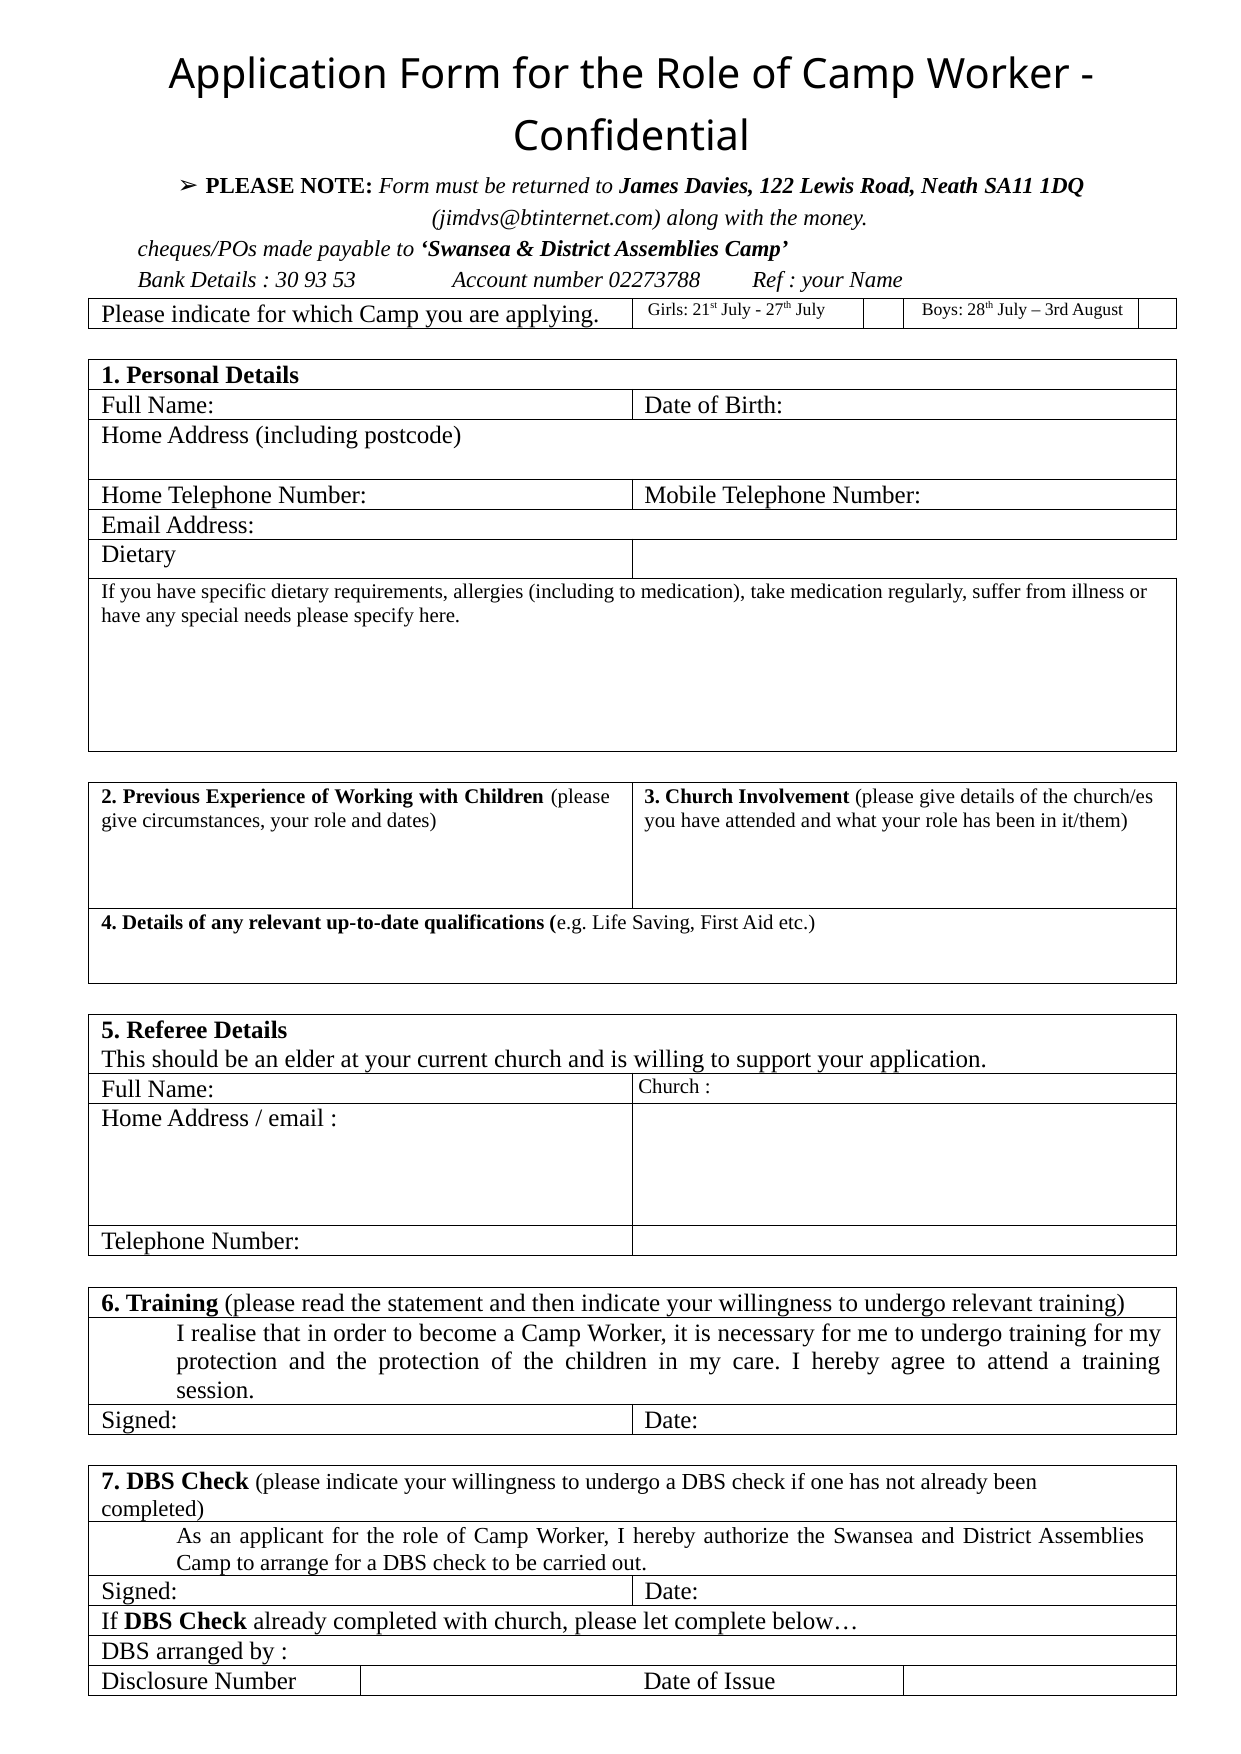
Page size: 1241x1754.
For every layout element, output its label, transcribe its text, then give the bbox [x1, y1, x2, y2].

table_cell Signed: [89, 1405, 632, 1434]
table_cell Signed: [89, 1576, 632, 1605]
table_cell Mobile Telephone Number: [633, 480, 1176, 509]
table_cell As an applicant for the role of Camp Worker, I hereby authorize the Swansea and District Assemblies Camp to arrange for a DBS check to be carried out. [89, 1522, 1176, 1575]
table_cell If you have specific dietary requirements, allergies (including to medication), take medication regularly, suffer from illness or have any special needs please specify here. [89, 579, 1176, 751]
table_header 6. Training (please read the statement and then indicate your willingness to undergo relevant training) [89, 1288, 1176, 1317]
table_header 2. Previous Experience of Working with Children (please give circumstances, your role and dates) [89, 783, 632, 908]
table_cell [633, 1104, 1176, 1225]
table_cell Home Address (including postcode) [89, 420, 1176, 479]
table_cell If DBS Check already completed with church, please let complete below… [89, 1606, 1176, 1635]
table_header Girls: 21st July - 27th July [633, 299, 863, 328]
table_header 7. DBS Check (please indicate your willingness to undergo a DBS check if one has not already been completed) [89, 1466, 1176, 1521]
table_cell Home Address / email : [89, 1104, 632, 1225]
table_cell [904, 1666, 1176, 1695]
table_cell Home Telephone Number: [89, 480, 632, 509]
table_cell Date of Issue [361, 1666, 903, 1695]
text (jimdvs@btinternet.com) along with the money. [137, 204, 1164, 230]
table_cell Church : [633, 1074, 1176, 1102]
table_header Please indicate for which Camp you are applying. [89, 299, 632, 328]
table_cell Full Name: [89, 1074, 632, 1102]
table_cell 4. Details of any relevant up-to-date qualifications (e.g. Life Saving, First Aid etc.) [89, 909, 1176, 983]
table_cell Email Address: [89, 510, 1176, 538]
table_cell Date: [633, 1576, 1176, 1605]
text cheques/POs made payable to ‘Swansea & District Assemblies Camp’ [137, 235, 1164, 261]
table_header 5. Referee Details This should be an elder at your current church and is willing to support your application. [89, 1015, 1176, 1073]
table_header Boys: 28th July – 3rd August [904, 299, 1138, 328]
table_cell Telephone Number: [89, 1226, 632, 1255]
table_header 1. Personal Details [89, 360, 1176, 389]
table_header 3. Church Involvement (please give details of the church/es you have attended and what your role has been in it/them) [633, 783, 1176, 908]
text ➢ PLEASE NOTE: Form must be returned to James Davies, 122 Lewis Road, Neath SA11 1DQ [100, 167, 1164, 201]
table_cell Date of Birth: [633, 390, 1176, 419]
table_header [1139, 299, 1176, 328]
table_cell Full Name: [89, 390, 632, 419]
table_cell [633, 1226, 1176, 1255]
table_cell Dietary [89, 540, 632, 577]
text Bank Details : 30 93 53 Account number 02273788 Ref : your Name [137, 266, 1164, 293]
table_cell DBS arranged by : [89, 1636, 1176, 1665]
table_cell I realise that in order to become a Camp Worker, it is necessary for me to undergo training for my protection and the protection of the children in my care. I hereby agree to attend a training session. [89, 1318, 1176, 1404]
table_header [864, 299, 903, 328]
text Application Form for the Role of Camp Worker - Confidential [99, 44, 1164, 162]
table_cell Disclosure Number [89, 1666, 360, 1695]
table_cell [633, 540, 1176, 577]
table_cell Date: [633, 1405, 1176, 1434]
